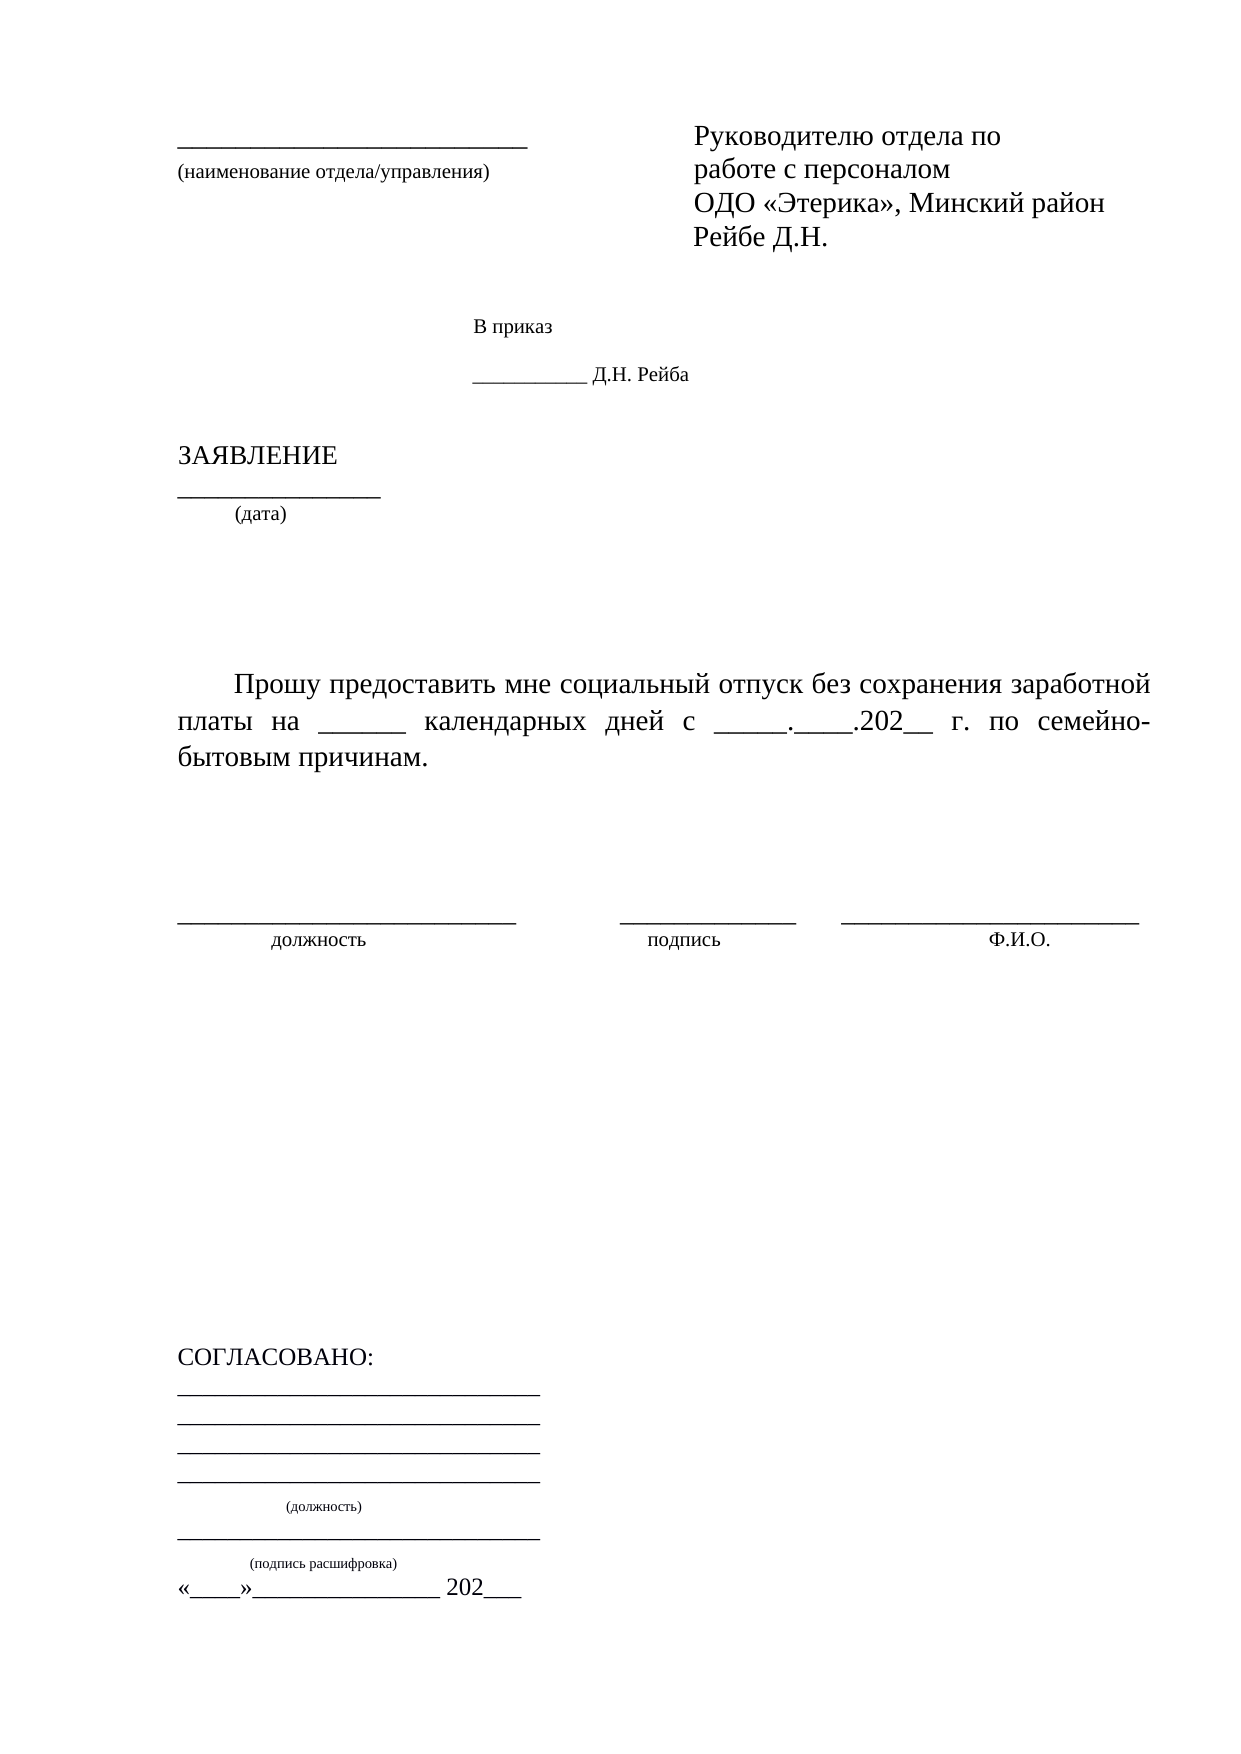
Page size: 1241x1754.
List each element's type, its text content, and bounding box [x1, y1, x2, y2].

text _____________________________ [177, 1514, 1152, 1543]
text _____________________________ [177, 1371, 1152, 1399]
text ________________________ Руководителю отдела по [177, 118, 1152, 152]
text _____________________________ [177, 1428, 1152, 1457]
text В приказ [472, 314, 1152, 338]
text _________________________ _____________ ______________________ [177, 896, 1152, 927]
text (должность) [177, 1486, 1152, 1514]
text _____________________________ [177, 1457, 1152, 1486]
subtitle (дата) [177, 501, 1152, 525]
text (подпись расшифровка) [177, 1543, 1152, 1572]
text (наименование отдела/управления) работе с персоналом [177, 152, 1152, 185]
text ___________ Д.Н. Рейба [472, 362, 1152, 386]
subtitle _______________ [177, 470, 1152, 501]
text _____________________________ [177, 1399, 1152, 1428]
text должность подпись Ф.И.О. [177, 927, 1152, 951]
text Рейбе Д.Н. [693, 219, 1152, 252]
text СОГЛАСОВАНО: [177, 1342, 1152, 1371]
text «____»_______________ 202___ [177, 1572, 1152, 1601]
text ОДО «Этерика», Минский район [693, 185, 1152, 219]
subtitle ЗАЯВЛЕНИЕ [177, 439, 1152, 470]
text Прошу предоставить мне социальный отпуск без сохранения заработной платы на ______ календарных дней с _____.____.202__ г. по семейно-бытовым причинам. [177, 667, 1152, 772]
